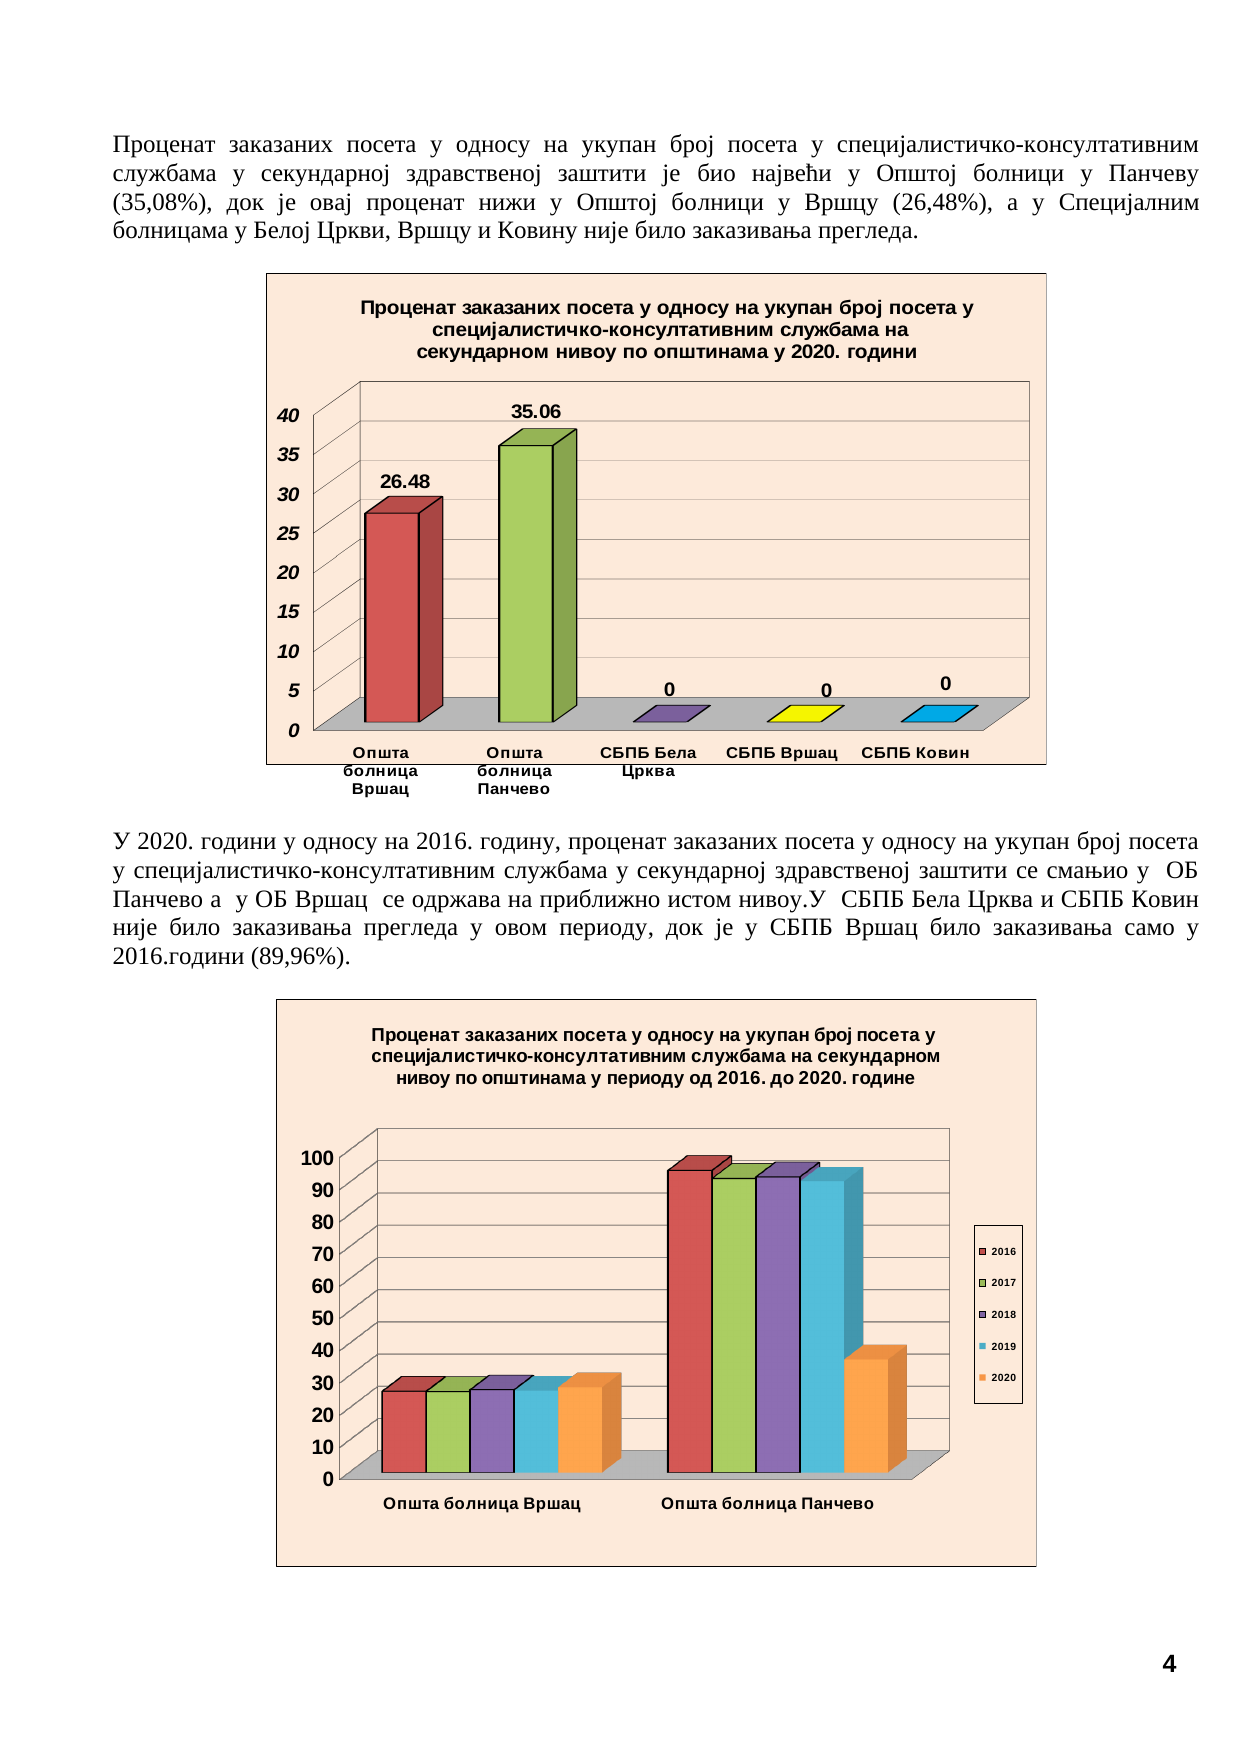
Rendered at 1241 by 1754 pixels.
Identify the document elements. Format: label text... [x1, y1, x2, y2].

text У 2020. години у односу на 2016. годину, проценат заказаних посета у односу на укупан број посета у специјалистичко-консултативним службама у секундарној здравственој заштити се смањио у ОБ Панчево а у ОБ Вршац се одржава на приближно истом нивоу.У СБПБ Бела Црква и СБПБ Ковин није било заказивања прегледа у овом периоду, док је у СБПБ Вршац било заказивања само у 2016.години (89,96%). [112, 826, 1200, 970]
text Проценат заказаних посета у односу на укупан број посета у специјалистичко-консултативним службама у секундарној здравственој заштити је био највећи у Општој болници у Панчеву (35,08%), док је овај проценат нижи у Општој болници у Вршцу (26,48%), а у Специјалним болницама у Белој Цркви, Вршцу и Ковину није било заказивања прегледа. [112, 129, 1200, 244]
